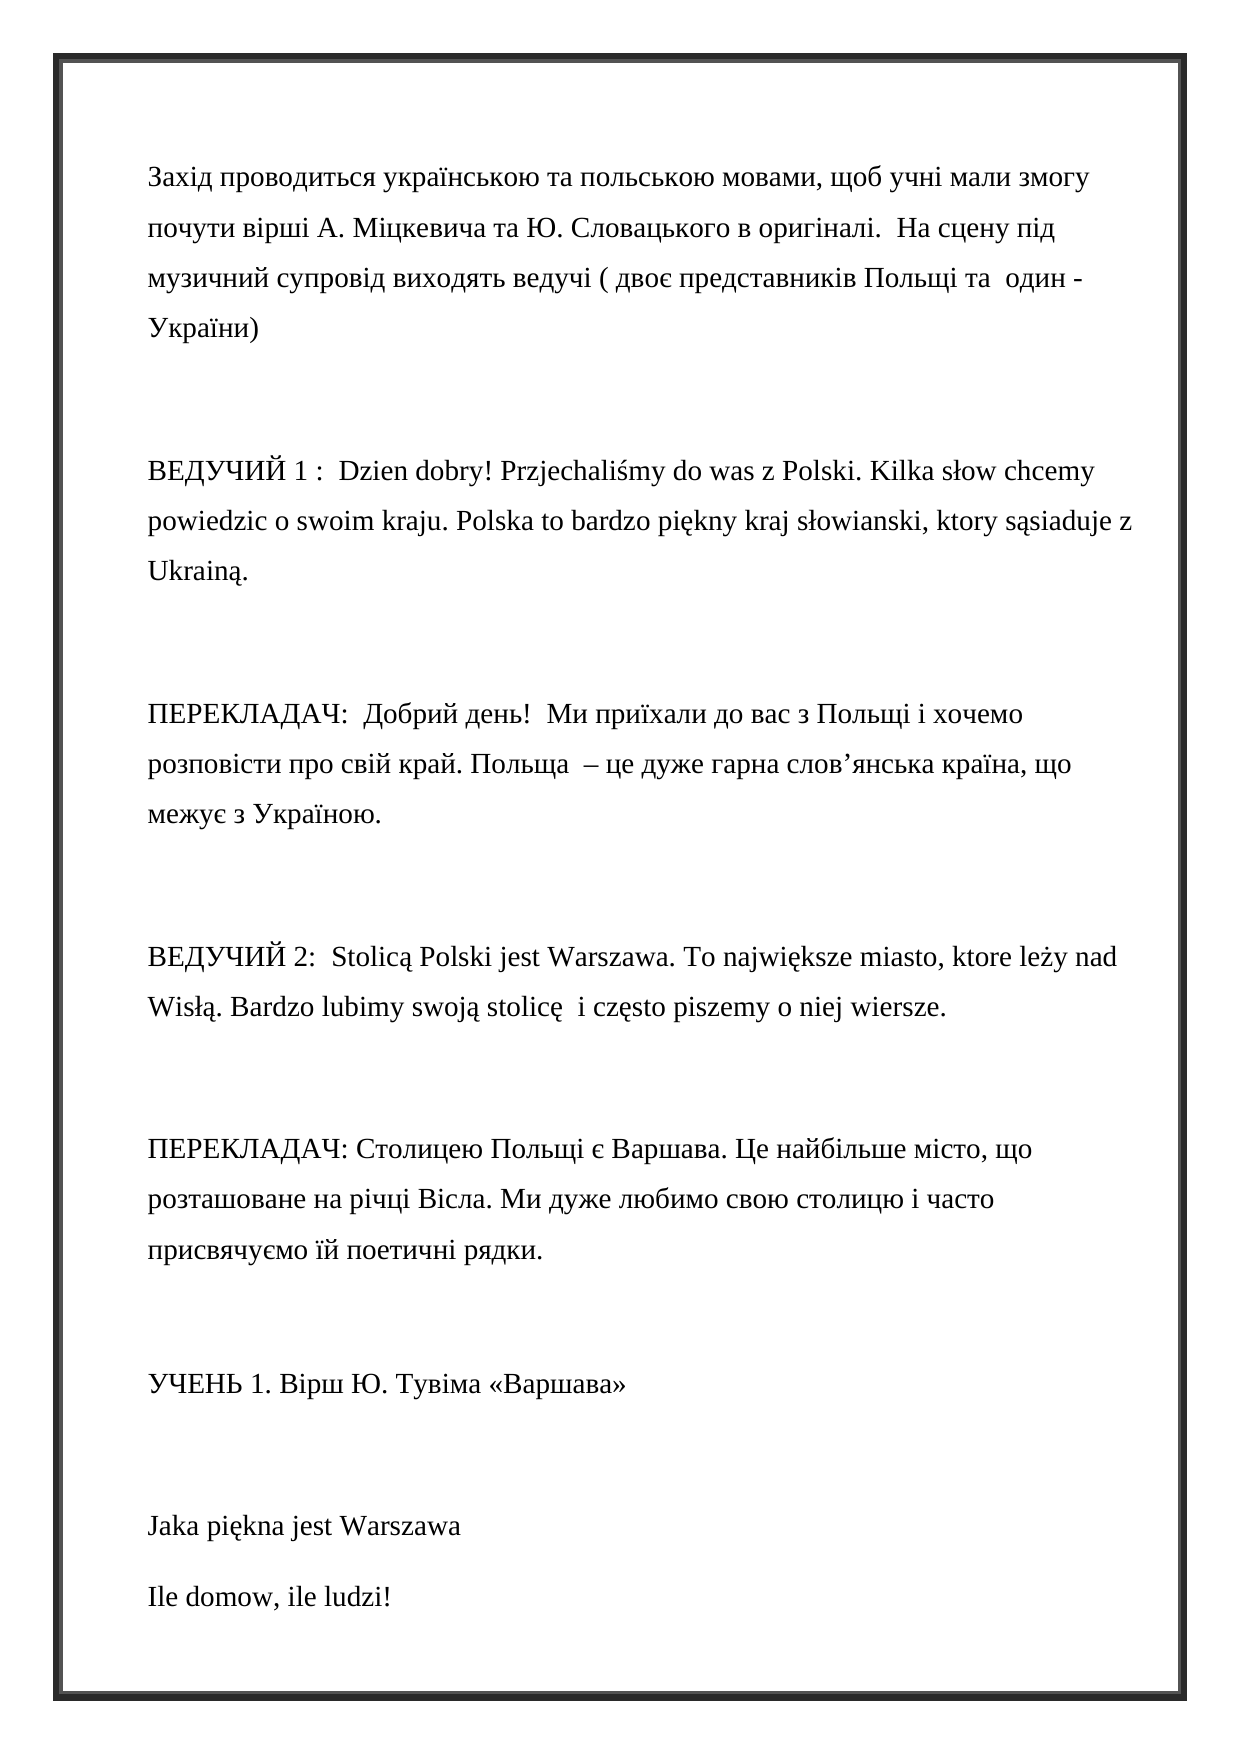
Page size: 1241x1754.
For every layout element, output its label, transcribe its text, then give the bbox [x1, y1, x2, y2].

text Jaka piękna jest Warszawa [147, 1508, 1152, 1542]
text ВЕДУЧИЙ 2: Stolicą Polski jest Warszawa. To największe miasto, ktore leży nad Wisłą. Bardzo lubimy swoją stolicę i często piszemy o niej wiersze. [147, 939, 1152, 1022]
text УЧЕНЬ 1. Вірш Ю. Тувіма «Варшава» [147, 1366, 1152, 1399]
text ВЕДУЧИЙ 1 : Dzien dobry! Przjechaliśmy do was z Polski. Kilka słow chcemy powiedzic o swoim kraju. Polska to bardzo piękny kraj słowianski, ktory sąsiaduje z Ukrainą. [147, 453, 1152, 587]
text Ile domow, ile ludzi! [147, 1579, 1152, 1613]
text ПЕРЕКЛАДАЧ: Добрий день! Ми приїхали до вас з Польщі і хочемо розповісти про свій край. Польща – це дуже гарна слов’янська країна, що межує з Україною. [147, 696, 1152, 830]
text ПЕРЕКЛАДАЧ: Столицею Польщі є Варшава. Це найбільше місто, що розташоване на річці Вісла. Ми дуже любимо свою столицю і часто присвячуємо їй поетичні рядки. [147, 1131, 1152, 1265]
text Захід проводиться українською та польською мовами, щоб учні мали змогу почути вірші А. Міцкевича та Ю. Словацького в оригіналі. На сцену під музичний супровід виходять ведучі ( двоє представників Польщі та один - України) [147, 159, 1152, 344]
